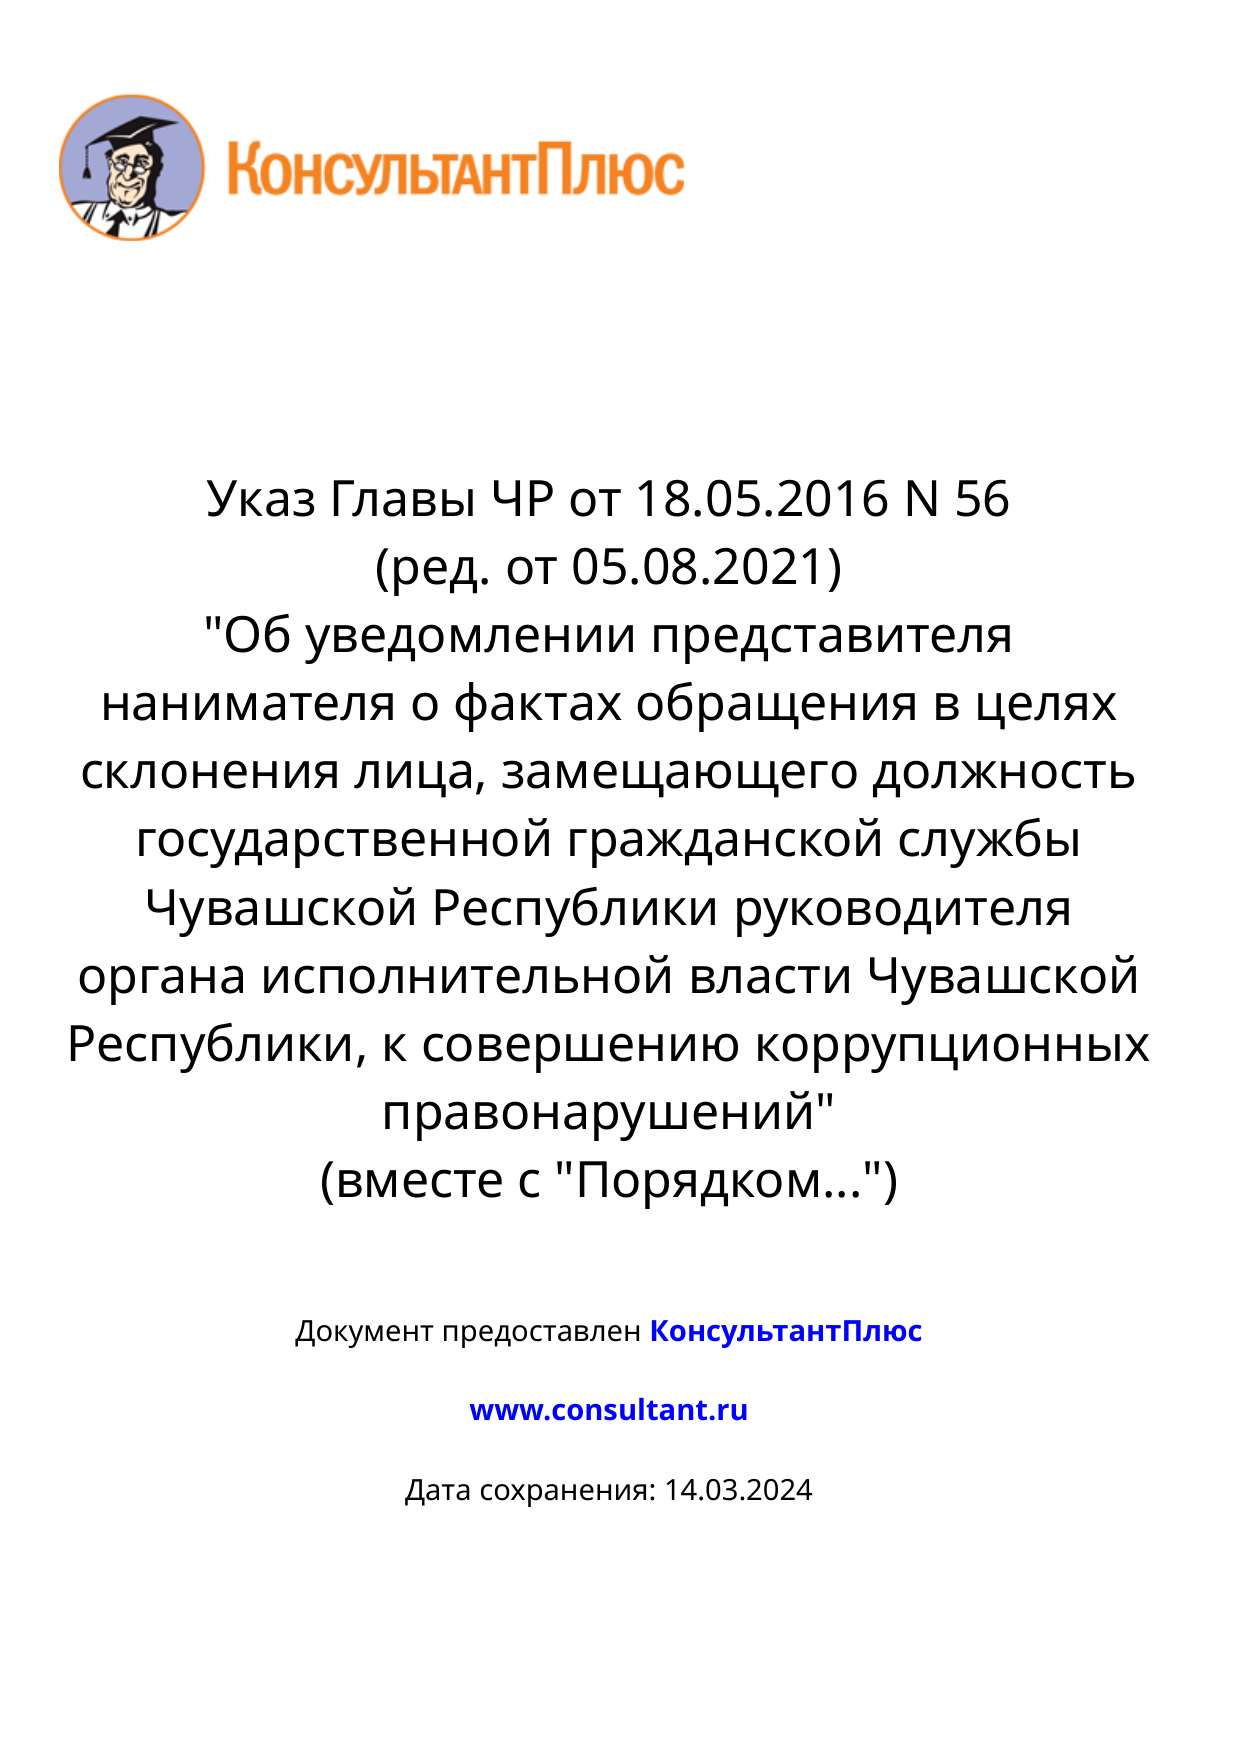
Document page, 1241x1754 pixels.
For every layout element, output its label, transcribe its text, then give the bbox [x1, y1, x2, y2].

table_header [51, 88, 1167, 403]
table_cell Документ предоставлен КонсультантПлюс www.consultant.ru Дата сохранения: 14.03.2024 [51, 1272, 1167, 1587]
picture [59, 93, 684, 243]
table_cell Указ Главы ЧР от 18.05.2016 N 56 (ред. от 05.08.2021) "Об уведомлении представителя нанимателя о фактах обращения в целях склонения лица, замещающего должность государственной гражданской службы Чувашской Республики руководителя органа исполнительной власти Чувашской Республики, к совершению коррупционных правонарушений" (вместе с "Порядком...") [51, 403, 1167, 1272]
